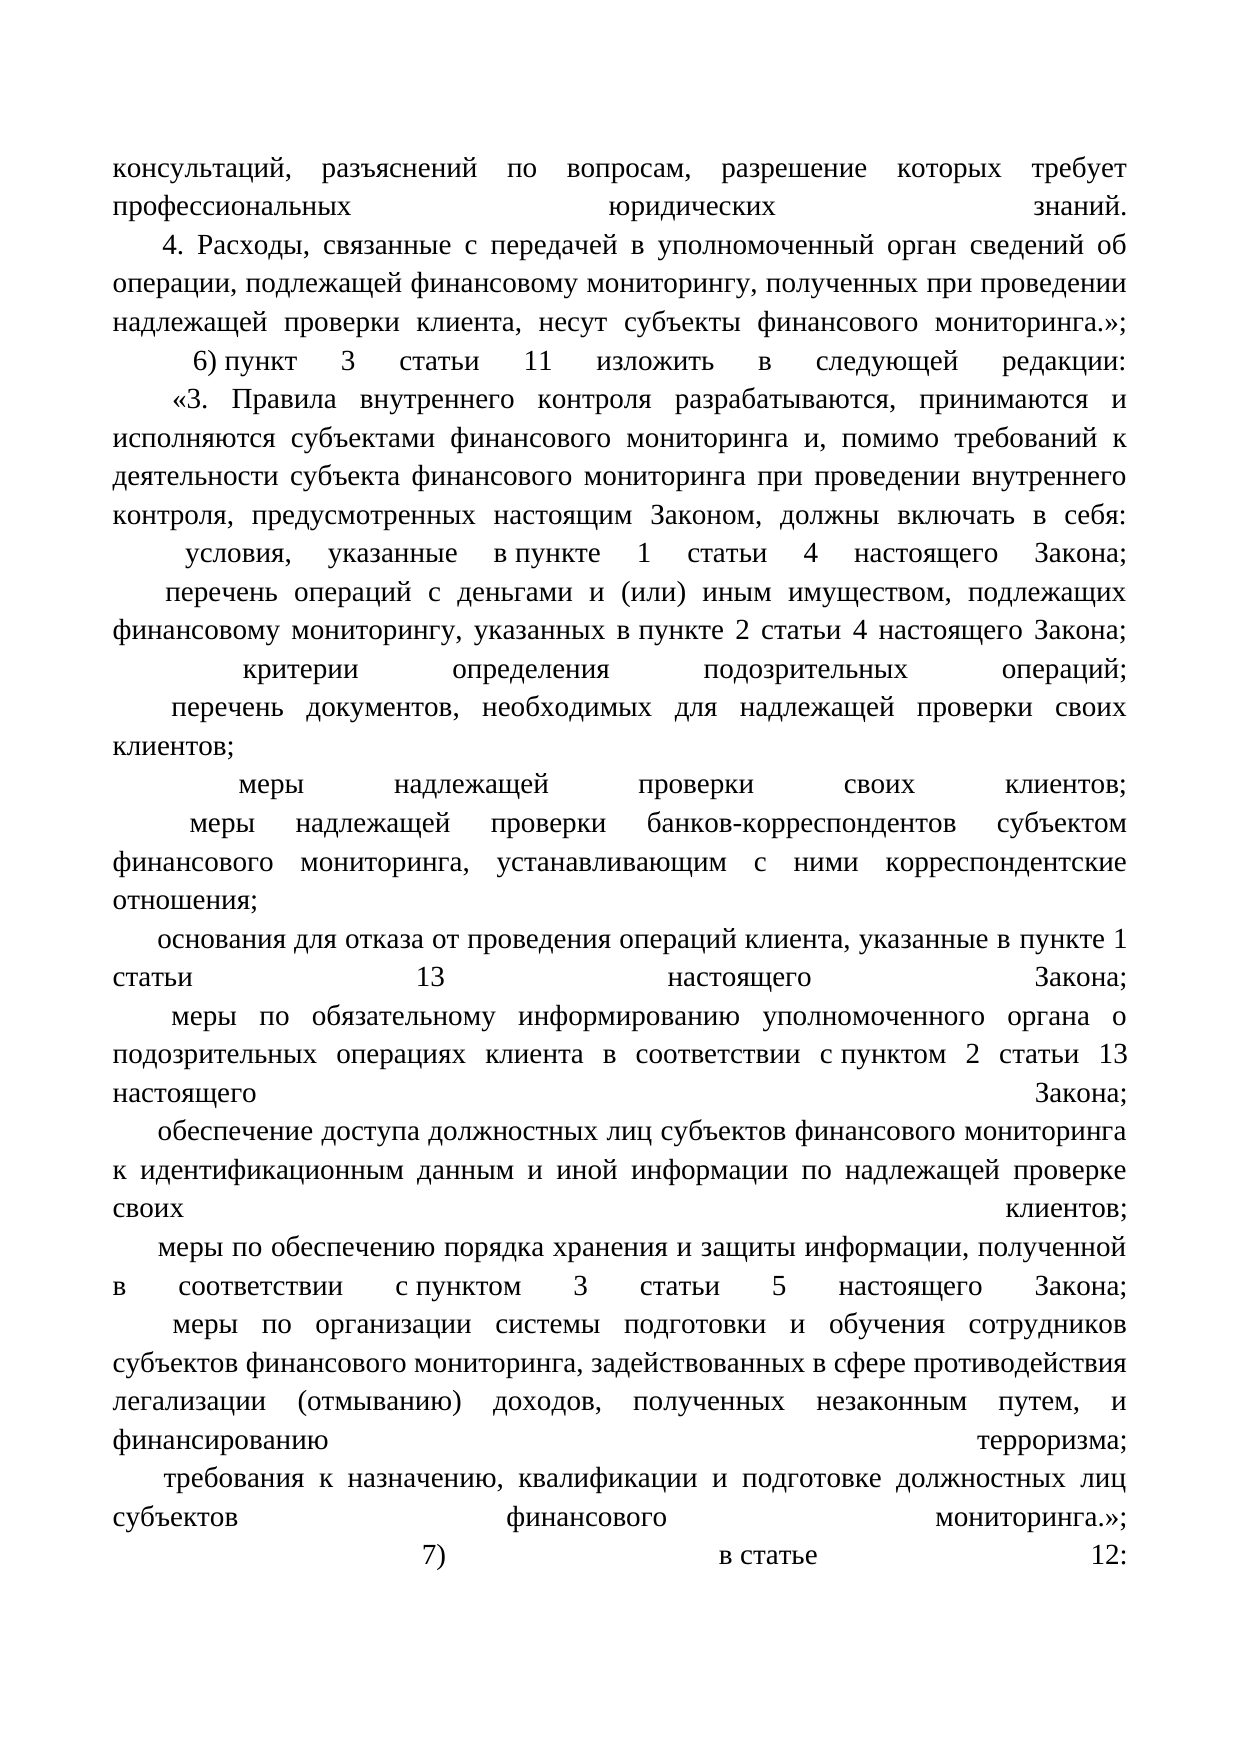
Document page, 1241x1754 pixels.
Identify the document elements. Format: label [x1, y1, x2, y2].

text [112, 150, 1128, 1571]
